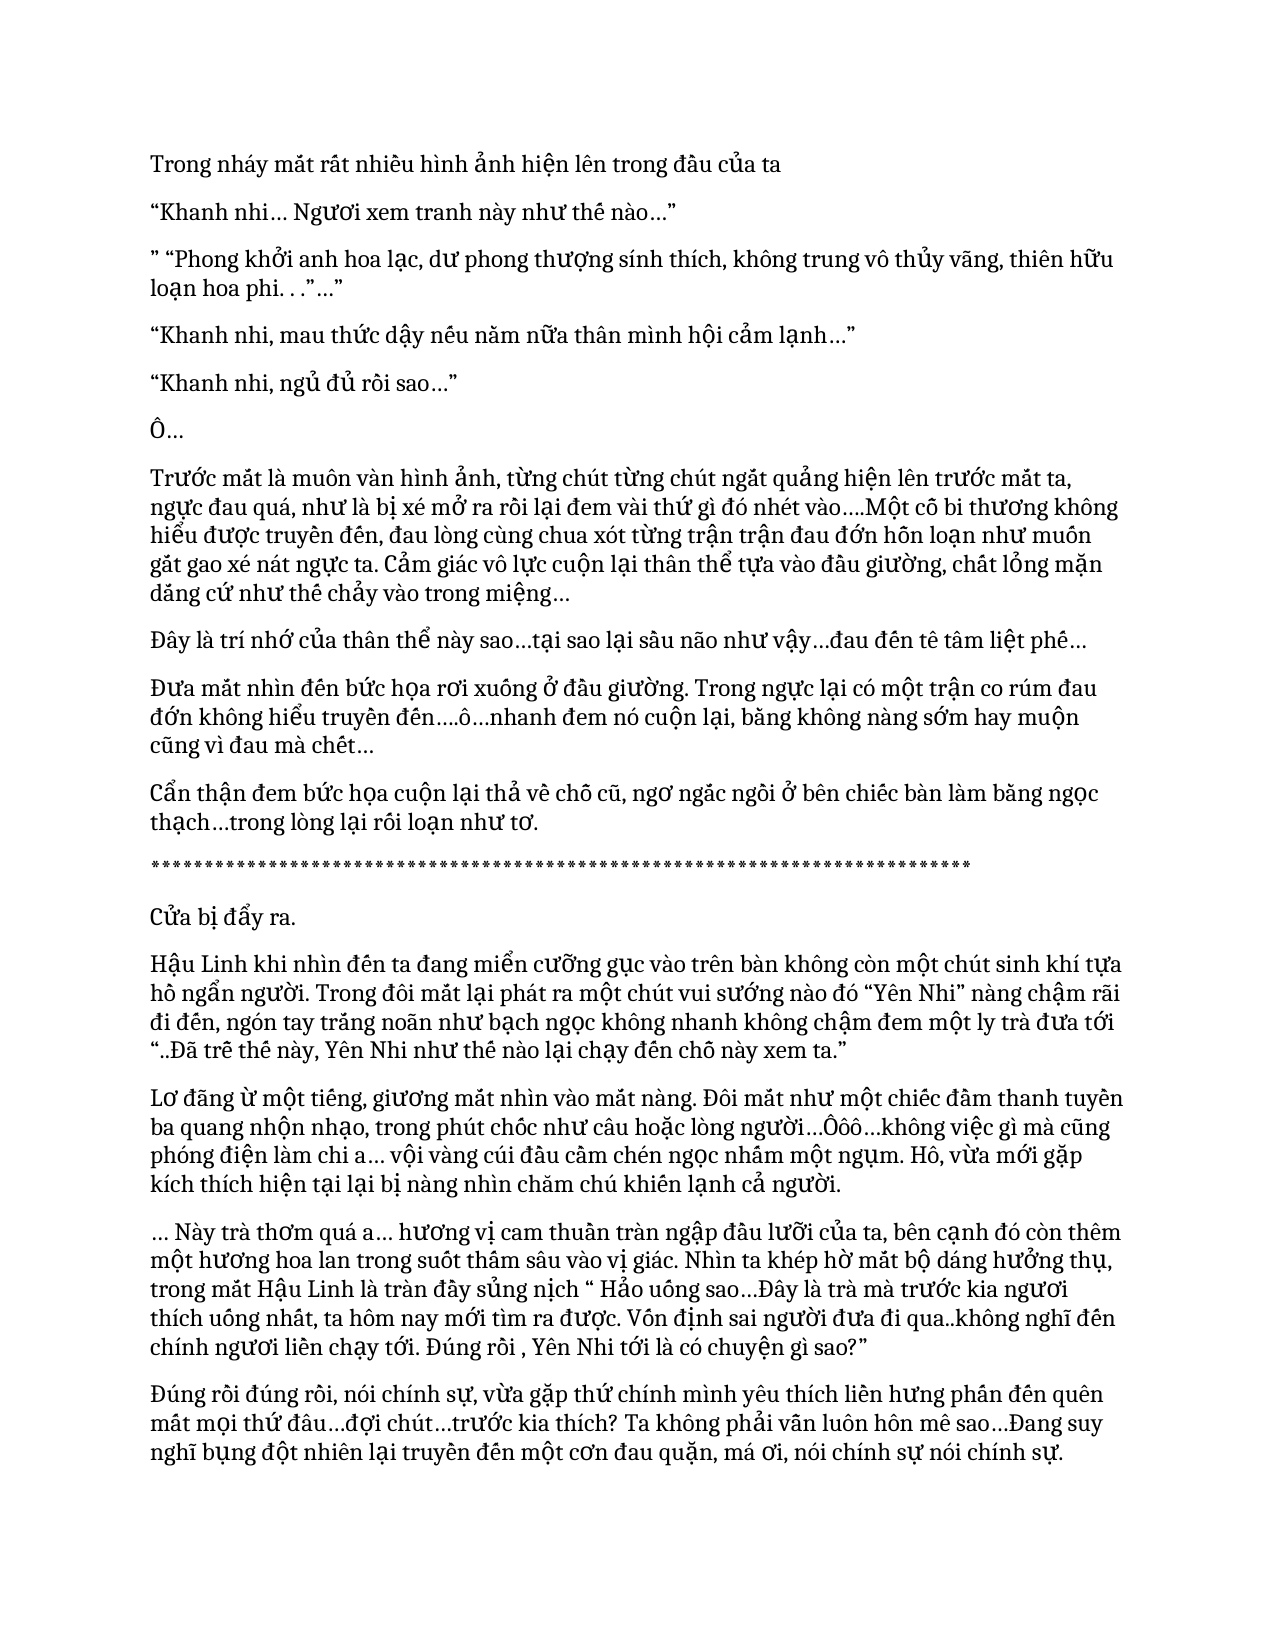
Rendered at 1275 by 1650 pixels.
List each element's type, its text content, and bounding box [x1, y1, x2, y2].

text Trong nháy mắt rất nhiều hình ảnh hiện lên trong đầu của ta [150, 150, 1125, 179]
text “Khanh nhi, mau thức dậy nếu nằm nữa thân mình hội cảm lạnh…” [150, 321, 1125, 350]
text ” “Phong khởi anh hoa lạc, dư phong thượng sính thích, không trung vô thủy vãng, thiên hữu loạn hoa phi. . .”…” [150, 245, 1125, 302]
text Đây là trí nhớ của thân thể này sao…tại sao lại sầu não như vậy…đau đến tê tâm liệt phế… [150, 626, 1125, 655]
text Cửa bị đẩy ra. [150, 902, 1125, 931]
text ***************************************************************************** [150, 855, 1125, 884]
text Đúng rồi đúng rồi, nói chính sự, vừa gặp thứ chính mình yêu thích liền hưng phấn đến quên mất mọi thứ đâu…đợi chút…trước kia thích? Ta không phải vẫn luôn hôn mê sao…Đang suy nghĩ bụng đột nhiên lại truyền đến một cơn đau quặn, má ơi, nói chính sự nói chính sự. [150, 1380, 1125, 1466]
text Cẩn thận đem bức họa cuộn lại thả về chỗ cũ, ngơ ngắc ngồi ở bên chiếc bàn làm bằng ngọc thạch…trong lòng lại rối loạn như tơ. [150, 779, 1125, 836]
text “Khanh nhi, ngủ đủ rồi sao…” [150, 369, 1125, 397]
text Lơ đãng ừ một tiếng, giương mắt nhìn vào mắt nàng. Đôi mắt như một chiếc đầm thanh tuyền ba quang nhộn nhạo, trong phút chốc như câu hoặc lòng người…Ôôô…không việc gì mà cũng phóng điện làm chi a… vội vàng cúi đầu cầm chén ngọc nhấm một ngụm. Hô, vừa mới gặp kích thích hiện tại lại bị nàng nhìn chăm chú khiến lạnh cả người. [150, 1084, 1125, 1199]
text Ô… [150, 416, 1125, 445]
text Đưa mắt nhìn đến bức họa rơi xuống ở đầu giường. Trong ngực lại có một trận co rúm đau đớn không hiểu truyền đến….ô…nhanh đem nó cuộn lại, bằng không nàng sớm hay muộn cũng vì đau mà chết… [150, 674, 1125, 760]
text Trước mắt là muôn vàn hình ảnh, từng chút từng chút ngắt quảng hiện lên trước mắt ta, ngực đau quá, như là bị xé mở ra rồi lại đem vài thứ gì đó nhét vào….Một cỗ bi thương không hiểu được truyền đến, đau lòng cùng chua xót từng trận trận đau đớn hỗn loạn như muốn gắt gao xé nát ngực ta. Cảm giác vô lực cuộn lại thân thể tựa vào đầu giường, chất lỏng mặn dắng cứ như thế chảy vào trong miệng… [150, 464, 1125, 607]
text “Khanh nhi… Ngươi xem tranh này như thế nào…” [150, 197, 1125, 226]
text Hậu Linh khi nhìn đến ta đang miển cưỡng gục vào trên bàn không còn một chút sinh khí tựa hồ ngẩn người. Trong đôi mắt lại phát ra một chút vui sướng nào đó “Yên Nhi” nàng chậm rãi đi đến, ngón tay trắng noãn như bạch ngọc không nhanh không chậm đem một ly trà đưa tới “..Đã trễ thế này, Yên Nhi như thế nào lại chạy đến chỗ này xem ta.” [150, 950, 1125, 1065]
text … Này trà thơm quá a… hương vị cam thuần tràn ngập đầu lưỡi của ta, bên cạnh đó còn thêm một hương hoa lan trong suốt thấm sâu vào vị giác. Nhìn ta khép hờ mắt bộ dáng hưởng thụ, trong mắt Hậu Linh là tràn đầy sủng nịch “ Hảo uống sao…Đây là trà mà trước kia ngươi thích uống nhất, ta hôm nay mới tìm ra được. Vốn định sai người đưa đi qua..không nghĩ đến chính ngươi liền chạy tới. Đúng rồi , Yên Nhi tới là có chuyện gì sao?” [150, 1217, 1125, 1361]
